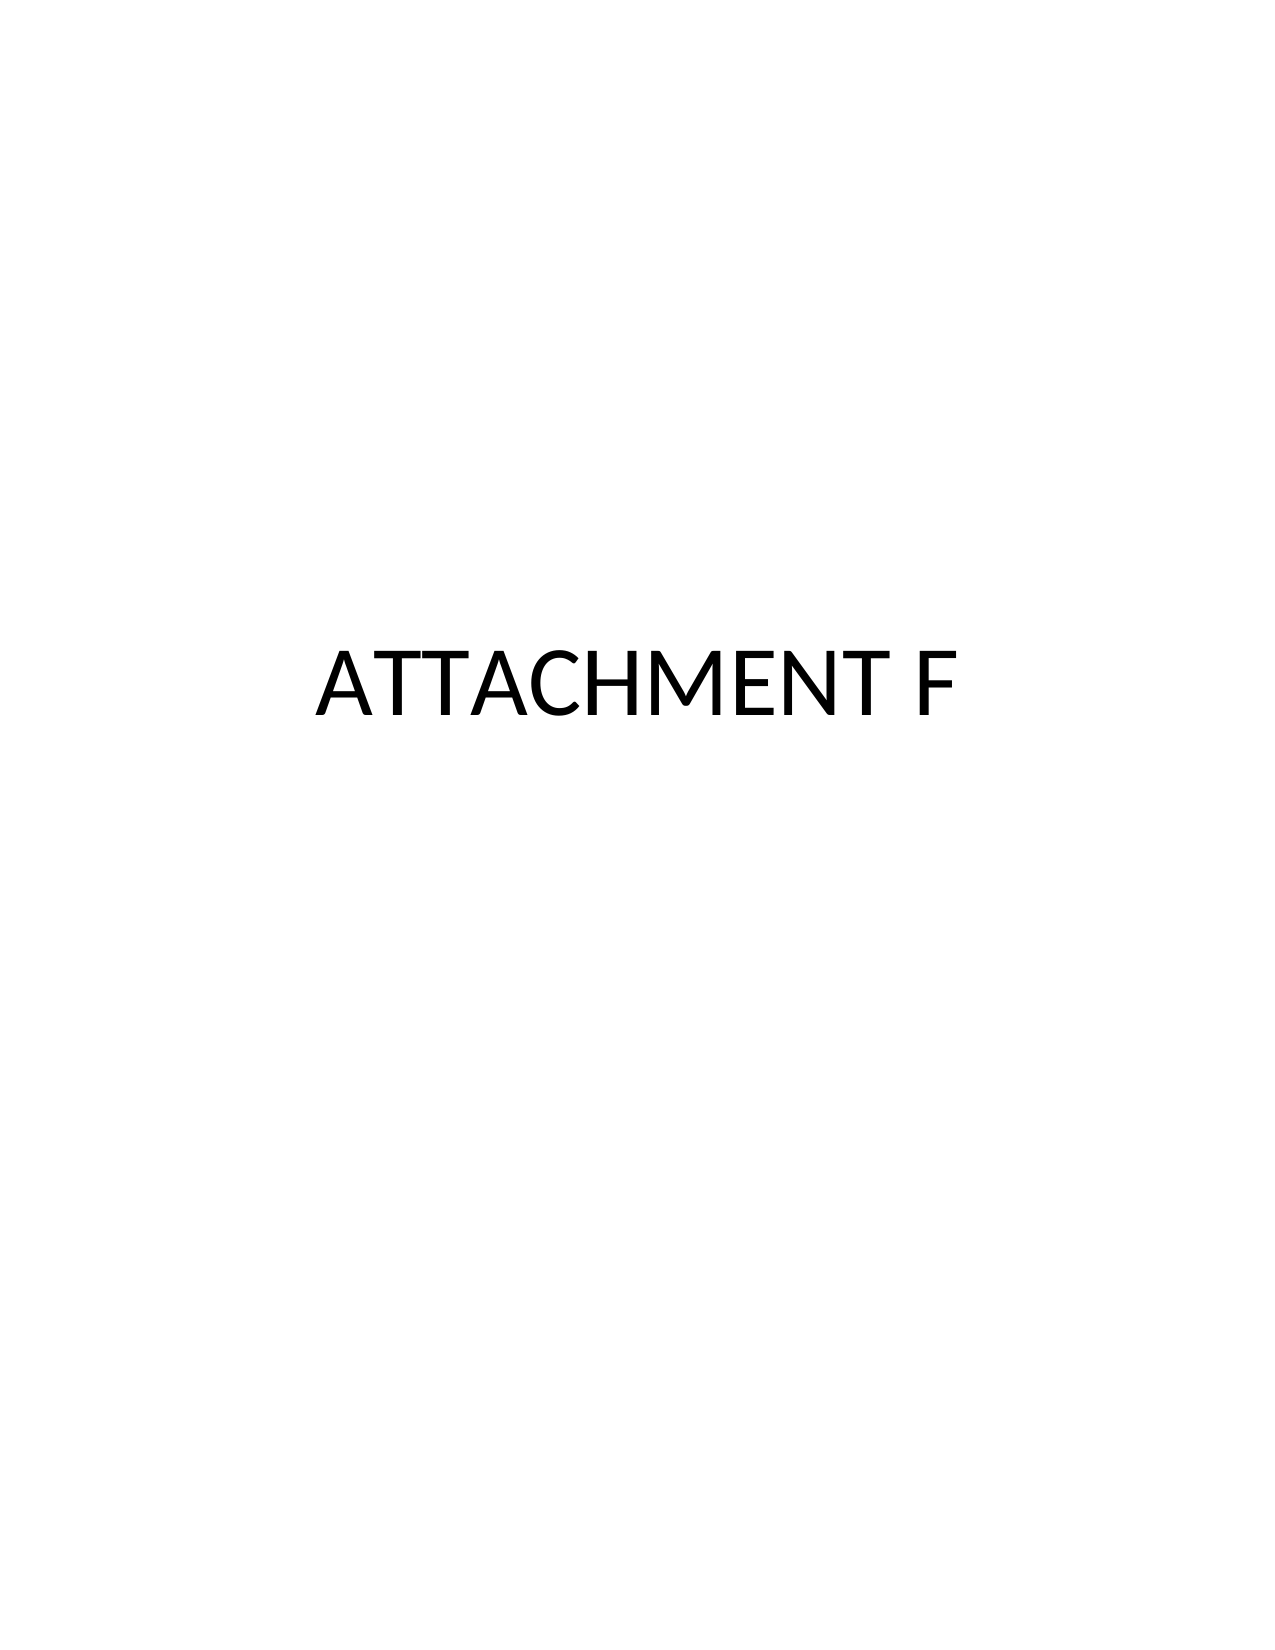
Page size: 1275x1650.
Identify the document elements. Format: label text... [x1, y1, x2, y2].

text ATTACHMENT F [150, 618, 1125, 740]
